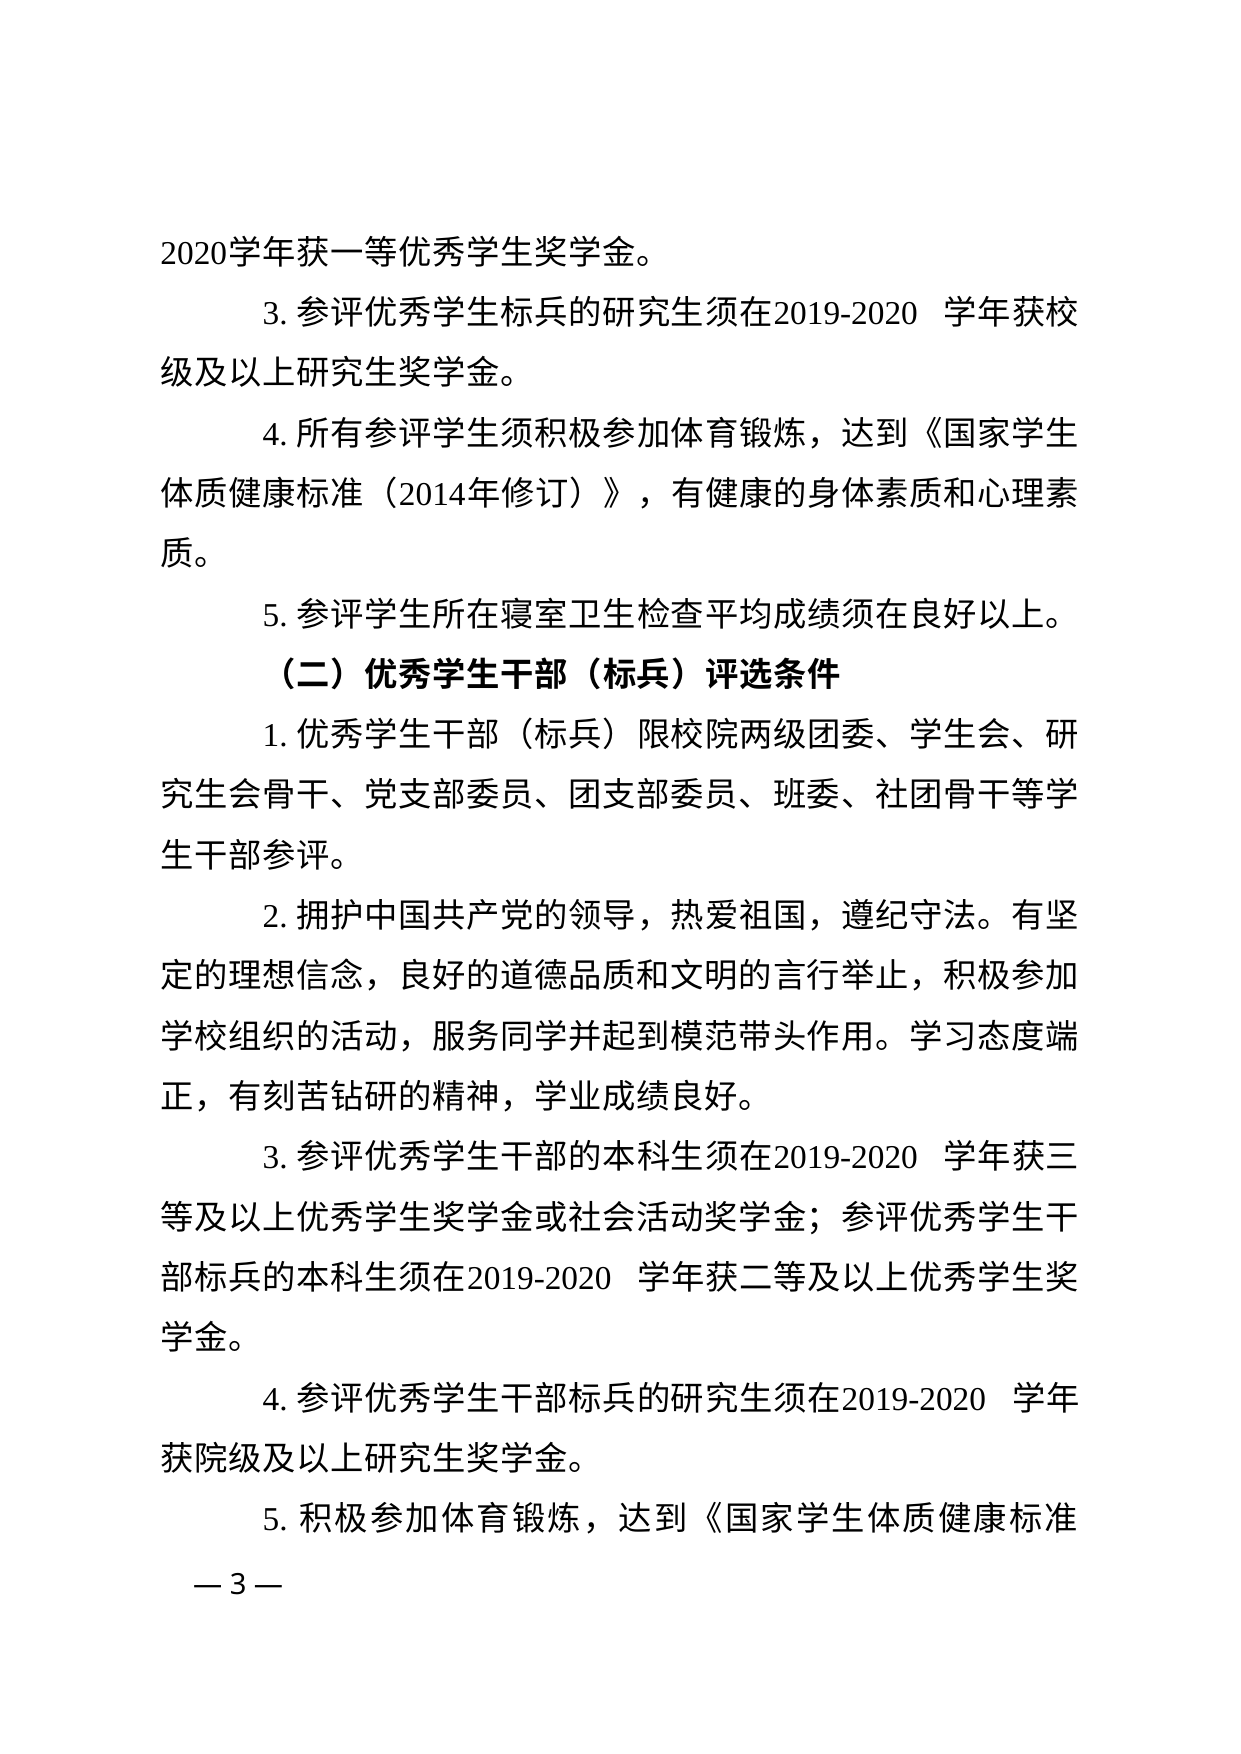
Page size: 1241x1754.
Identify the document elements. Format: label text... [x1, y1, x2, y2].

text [160, 219, 1080, 280]
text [160, 1486, 1080, 1546]
text （二）优秀学生干部（标兵）评选条件 [160, 642, 1080, 702]
text 1. 优秀学生干部（标兵）限校院两级团委、学生会、研究生会骨干、党支部委员、团支部委员、班委、社团骨干等学生干部参评。 [160, 702, 1080, 883]
text 3. 参评优秀学生标兵的研究生须在2019-2020学年获校级及以上研究生奖学金。 [160, 280, 1080, 400]
text 2. 拥护中国共产党的领导，热爱祖国，遵纪守法。有坚定的理想信念，良好的道德品质和文明的言行举止，积极参加学校组织的活动，服务同学并起到模范带头作用。学习态度端正，有刻苦钻研的精神，学业成绩良好。 [160, 883, 1080, 1124]
text 3. 参评优秀学生干部的本科生须在2019-2020学年获三等及以上优秀学生奖学金或社会活动奖学金；参评优秀学生干部标兵的本科生须在2019-2020学年获二等及以上优秀学生奖学金。 [160, 1124, 1080, 1365]
text 4. 所有参评学生须积极参加体育锻炼，达到《国家学生体质健康标准（2014年修订）》，有健康的身体素质和心理素质。 [160, 400, 1080, 581]
text 5. 参评学生所在寝室卫生检查平均成绩须在良好以上。 [160, 581, 1080, 642]
text 4. 参评优秀学生干部标兵的研究生须在2019-2020学年获院级及以上研究生奖学金。 [160, 1365, 1080, 1486]
